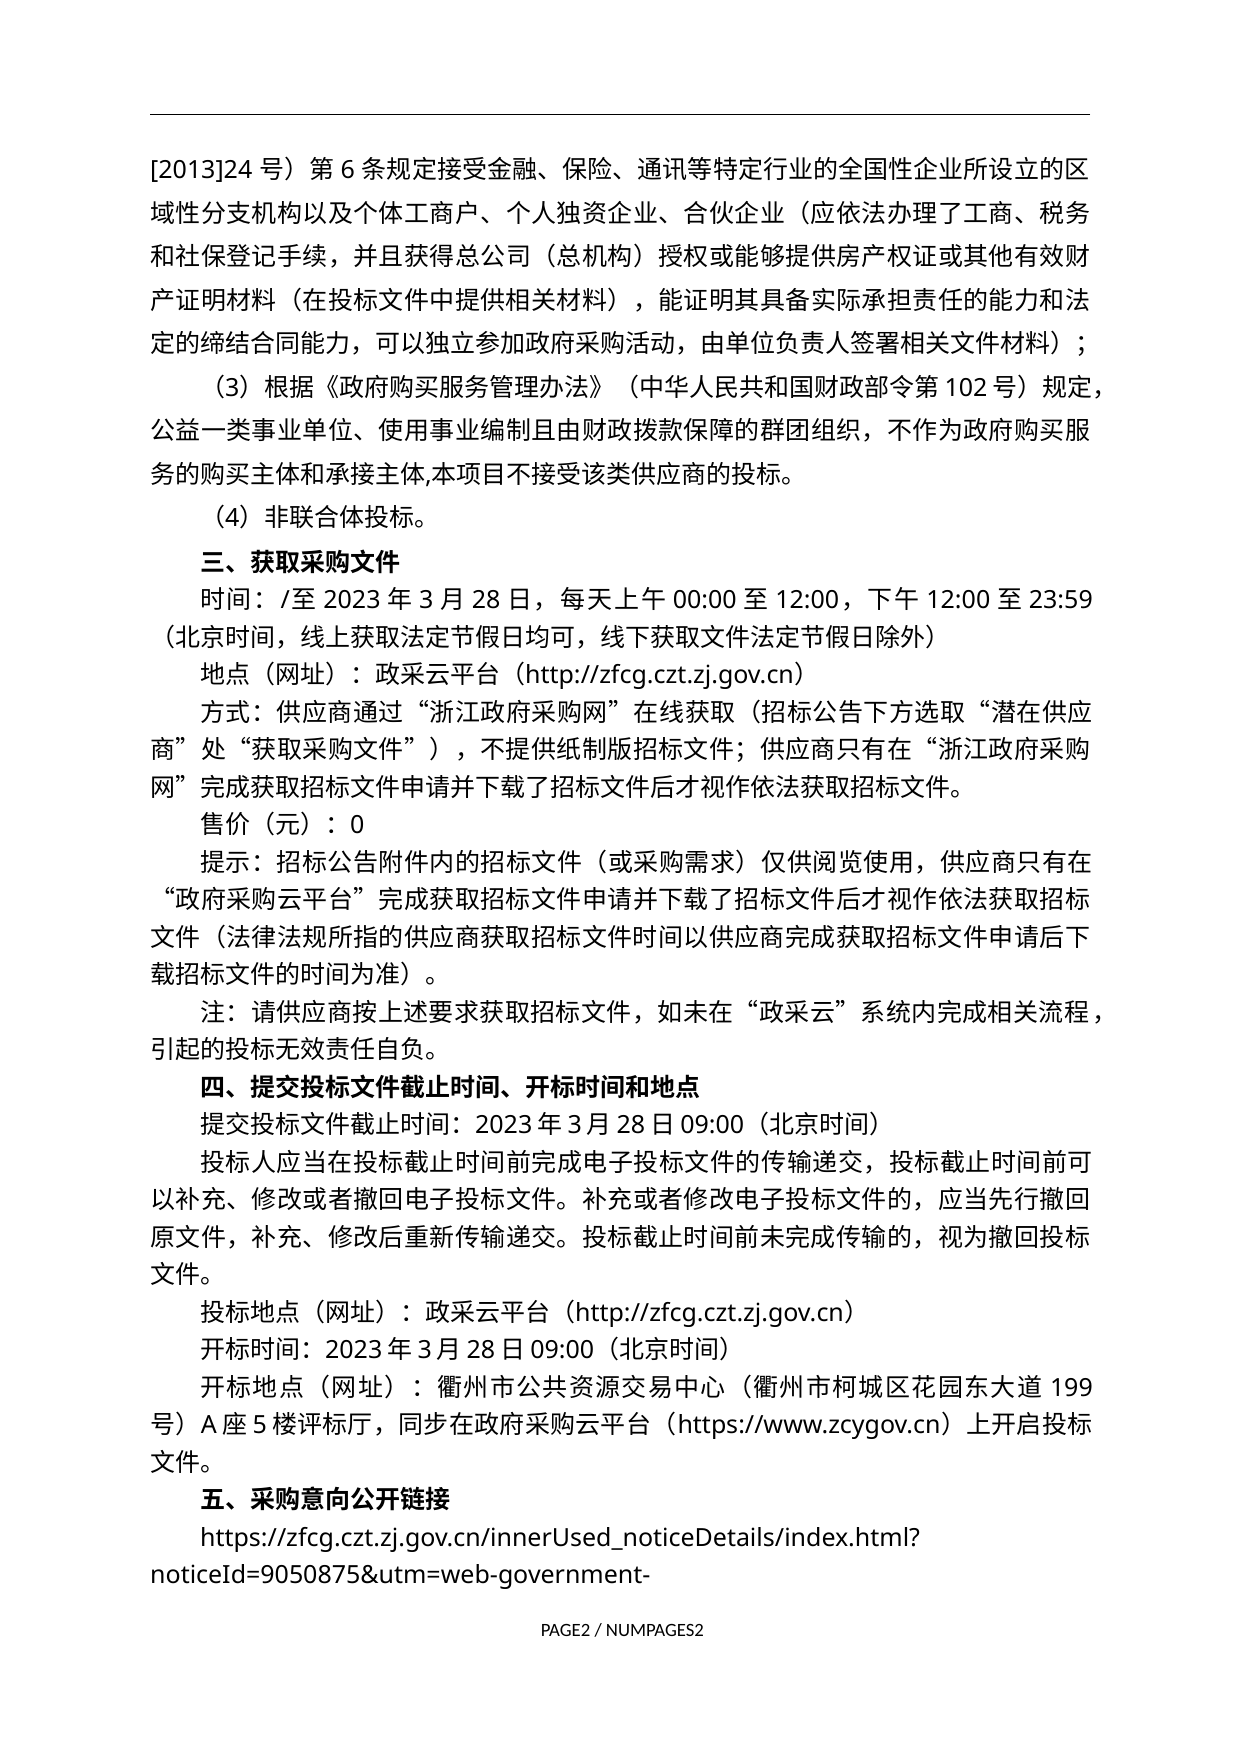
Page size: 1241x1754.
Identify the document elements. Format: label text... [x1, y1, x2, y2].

text 开标时间：2023年3月28日09:00（北京时间） [150, 1328, 1093, 1366]
text 投标地点（网址）：政采云平台（http://zfcg.czt.zj.gov.cn） [150, 1291, 1093, 1328]
text 提交投标文件截止时间：2023年3月28日09:00（北京时间） [150, 1103, 1093, 1141]
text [150, 1516, 1093, 1591]
text 提示：招标公告附件内的招标文件（或采购需求）仅供阅览使用，供应商只有在“政府采购云平台”完成获取招标文件申请并下载了招标文件后才视作依法获取招标文件（法律法规所指的供应商获取招标文件时间以供应商完成获取招标文件申请后下载招标文件的时间为准）。 [150, 841, 1093, 991]
text 五、采购意向公开链接 [150, 1478, 1093, 1516]
text （4）非联合体投标。 [150, 497, 1092, 534]
text 方式：供应商通过“浙江政府采购网”在线获取（招标公告下方选取“潜在供应商”处“获取采购文件”），不提供纸制版招标文件；供应商只有在“浙江政府采购网”完成获取招标文件申请并下载了招标文件后才视作依法获取招标文件。 [150, 691, 1093, 803]
text 三、获取采购文件 [150, 541, 1093, 578]
text 投标人应当在投标截止时间前完成电子投标文件的传输递交，投标截止时间前可以补充、修改或者撤回电子投标文件。补充或者修改电子投标文件的，应当先行撤回原文件，补充、修改后重新传输递交。投标截止时间前未完成传输的，视为撤回投标文件。 [150, 1141, 1093, 1291]
text （3）根据《政府购买服务管理办法》（中华人民共和国财政部令第102号）规定，公益一类事业单位、使用事业编制且由财政拨款保障的群团组织，不作为政府购买服务的购买主体和承接主体,本项目不接受该类供应商的投标。 [150, 367, 1092, 490]
text 时间：/至2023年3月28日，每天上午00:00至12:00，下午12:00至23:59（北京时间，线上获取法定节假日均可，线下获取文件法定节假日除外） [150, 578, 1093, 653]
text 开标地点（网址）：衢州市公共资源交易中心（衢州市柯城区花园东大道199号）A座5楼评标厅，同步在政府采购云平台（https://www.zcygov.cn）上开启投标文件。 [150, 1366, 1093, 1478]
text 售价（元）：0 [150, 803, 1093, 841]
text 四、提交投标文件截止时间、开标时间和地点 [150, 1066, 1093, 1103]
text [150, 150, 1092, 360]
text 注：请供应商按上述要求获取招标文件，如未在“政采云”系统内完成相关流程，引起的投标无效责任自负。 [150, 991, 1093, 1066]
text 地点（网址）：政采云平台（http://zfcg.czt.zj.gov.cn） [150, 653, 1093, 691]
